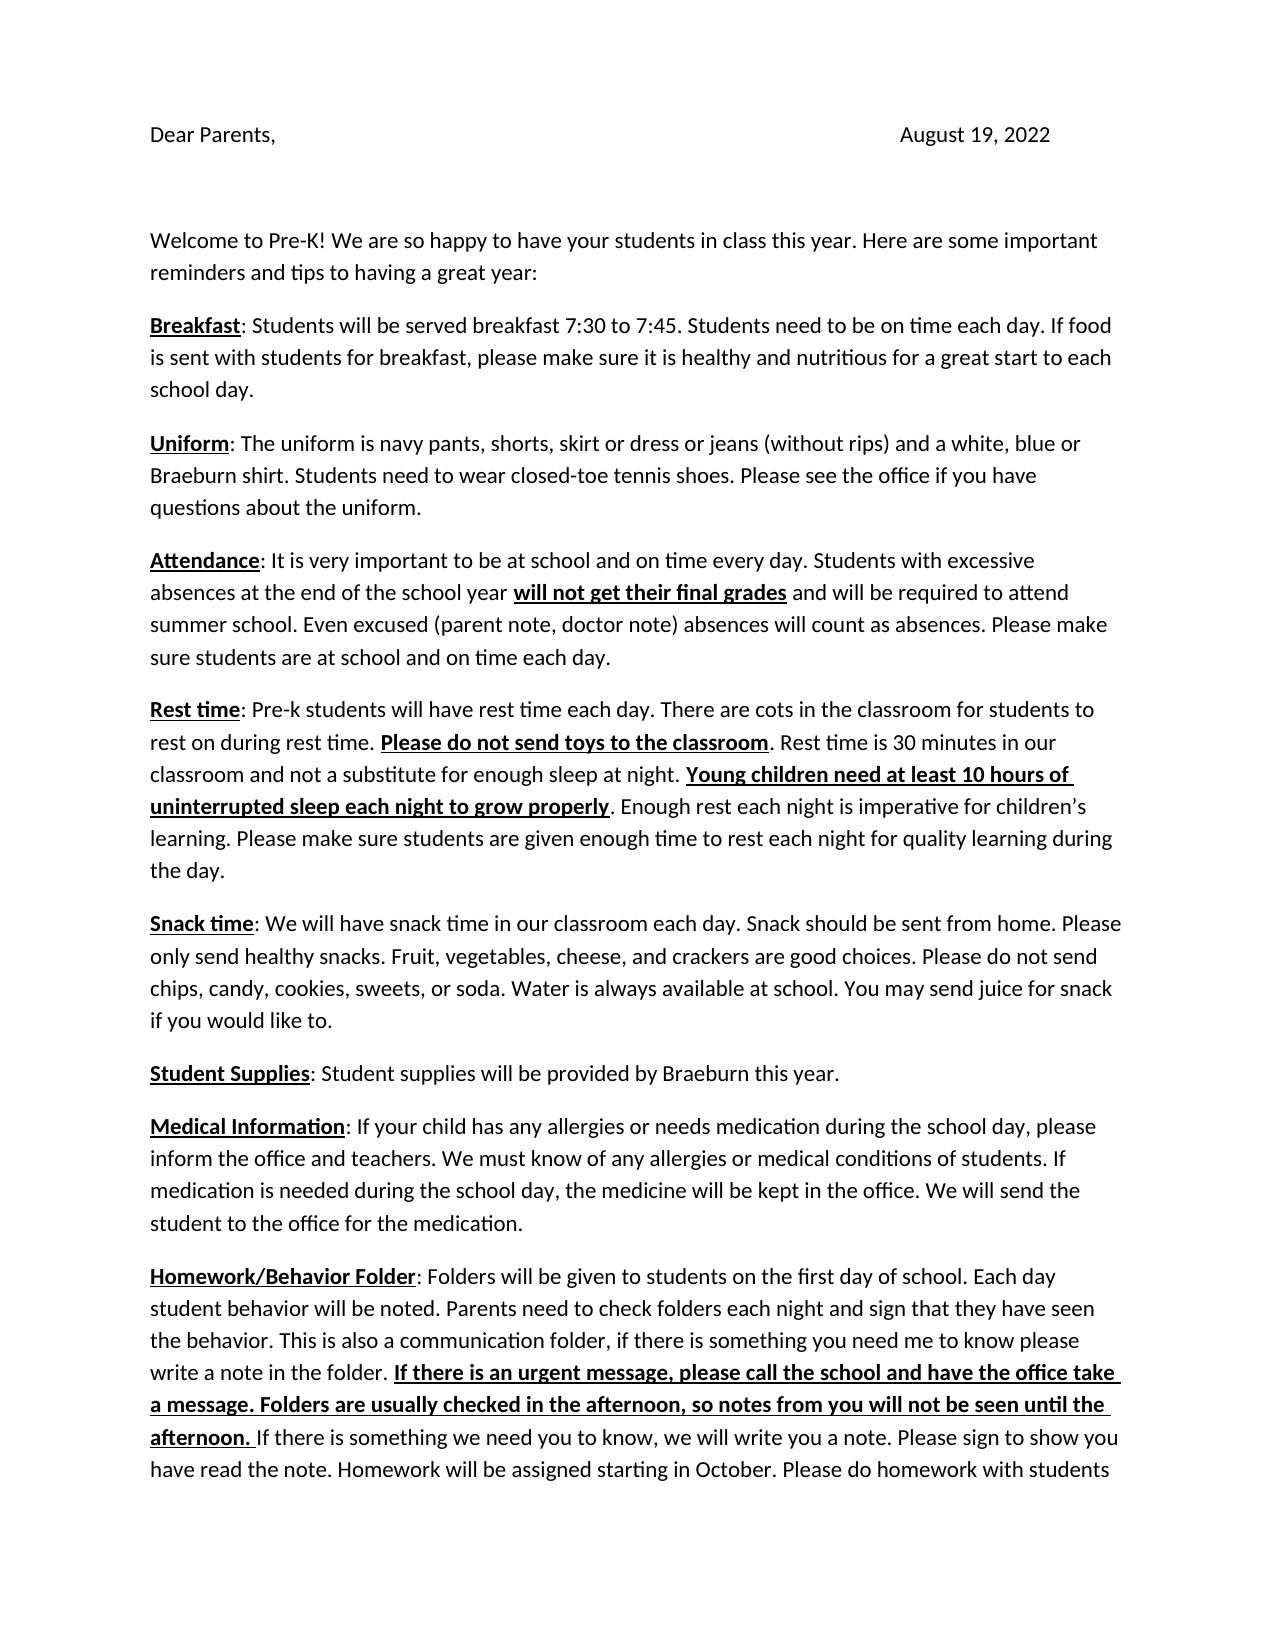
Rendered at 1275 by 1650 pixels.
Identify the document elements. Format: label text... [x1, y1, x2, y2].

text Welcome to Pre-K! We are so happy to have your students in class this year. Here are some important reminders and tips to having a great year: [150, 226, 1125, 286]
text Uniform: The uniform is navy pants, shorts, skirt or dress or jeans (without rips) and a white, blue or Braeburn shirt. Students need to wear closed-toe tennis shoes. Please see the office if you have questions about the uniform. [150, 429, 1125, 521]
text Medical Information: If your child has any allergies or needs medication during the school day, please inform the office and teachers. We must know of any allergies or medical conditions of students. If medication is needed during the school day, the medicine will be kept in the office. We will send the student to the office for the medication. [150, 1112, 1125, 1237]
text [150, 1262, 1125, 1483]
text Breakfast: Students will be served breakfast 7:30 to 7:45. Students need to be on time each day. If food is sent with students for breakfast, please make sure it is healthy and nutritious for a great start to each school day. [150, 311, 1125, 404]
text Snack time: We will have snack time in our classroom each day. Snack should be sent from home. Please only send healthy snacks. Fruit, vegetables, cheese, and crackers are good choices. Please do not send chips, candy, cookies, sweets, or soda. Water is always available at school. You may send juice for snack if you would like to. [150, 909, 1125, 1034]
text Dear Parents, August 19, 2022 [150, 120, 1125, 148]
text Attendance: It is very important to be at school and on time every day. Students with excessive absences at the end of the school year will not get their final grades and will be required to attend summer school. Even excused (parent note, doctor note) absences will count as absences. Please make sure students are at school and on time each day. [150, 546, 1125, 671]
text Student Supplies: Student supplies will be provided by Braeburn this year. [150, 1059, 1125, 1087]
text Rest time: Pre-k students will have rest time each day. There are cots in the classroom for students to rest on during rest time. Please do not send toys to the classroom. Rest time is 30 minutes in our classroom and not a substitute for enough sleep at night. Young children need at least 10 hours of uninterrupted sleep each night to grow properly. Enough rest each night is imperative for children’s learning. Please make sure students are given enough time to rest each night for quality learning during the day. [150, 696, 1125, 884]
